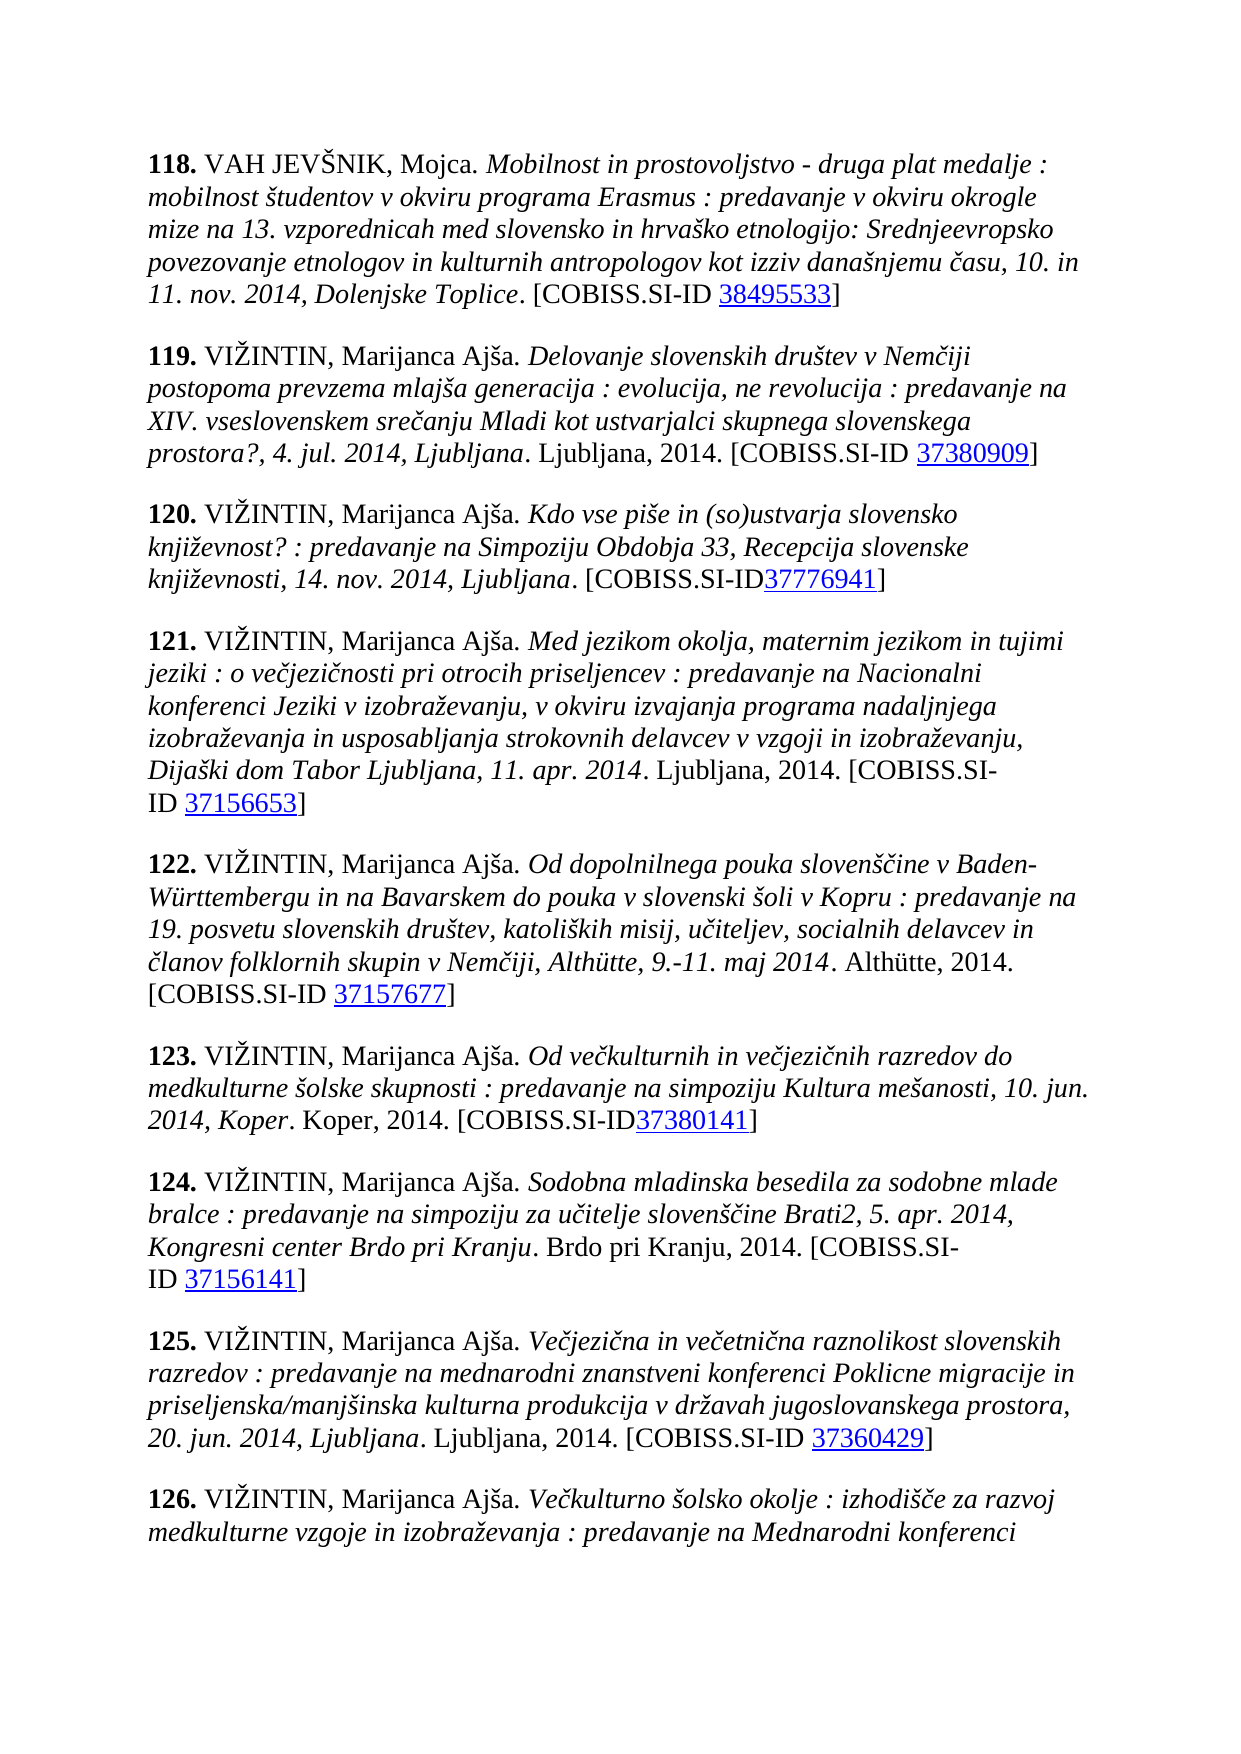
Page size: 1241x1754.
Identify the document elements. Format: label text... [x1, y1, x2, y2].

text 125. VIŽINTIN, Marijanca Ajša. Večjezična in večetnična raznolikost slovenskih razredov : predavanje na mednarodni znanstveni konferenci Poklicne migracije in priseljenska/manjšinska kulturna produkcija v državah jugoslovanskega prostora, 20. jun. 2014, Ljubljana. Ljubljana, 2014. [COBISS.SI-ID 37360429] [148, 1324, 1093, 1453]
text 123. VIŽINTIN, Marijanca Ajša. Od večkulturnih in večjezičnih razredov do medkulturne šolske skupnosti : predavanje na simpoziju Kultura mešanosti, 10. jun. 2014, Koper. Koper, 2014. [COBISS.SI-ID37380141] [148, 1038, 1093, 1136]
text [148, 1482, 1093, 1547]
text 122. VIŽINTIN, Marijanca Ajša. Od dopolnilnega pouka slovenščine v Baden-Württembergu in na Bavarskem do pouka v slovenski šoli v Kopru : predavanje na 19. posvetu slovenskih društev, katoliških misij, učiteljev, socialnih delavcev in članov folklornih skupin v Nemčiji, Althütte, 9.-11. maj 2014. Althütte, 2014. [COBISS.SI-ID 37157677] [148, 847, 1093, 1009]
text 119. VIŽINTIN, Marijanca Ajša. Delovanje slovenskih društev v Nemčiji postopoma prevzema mlajša generacija : evolucija, ne revolucija : predavanje na XIV. vseslovenskem srečanju Mladi kot ustvarjalci skupnega slovenskega prostora?, 4. jul. 2014, Ljubljana. Ljubljana, 2014. [COBISS.SI-ID 37380909] [148, 339, 1093, 468]
text 121. VIŽINTIN, Marijanca Ajša. Med jezikom okolja, maternim jezikom in tujimi jeziki : o večjezičnosti pri otrocih priseljencev : predavanje na Nacionalni konferenci Jeziki v izobraževanju, v okviru izvajanja programa nadaljnjega izobraževanja in usposabljanja strokovnih delavcev v vzgoji in izobraževanju, Dijaški dom Tabor Ljubljana, 11. apr. 2014. Ljubljana, 2014. [COBISS.SI-ID 37156653] [148, 624, 1093, 818]
text 124. VIŽINTIN, Marijanca Ajša. Sodobna mladinska besedila za sodobne mlade bralce : predavanje na simpoziju za učitelje slovenščine Brati2, 5. apr. 2014, Kongresni center Brdo pri Kranju. Brdo pri Kranju, 2014. [COBISS.SI-ID 37156141] [148, 1165, 1093, 1294]
text 120. VIŽINTIN, Marijanca Ajša. Kdo vse piše in (so)ustvarja slovensko književnost? : predavanje na Simpoziju Obdobja 33, Recepcija slovenske književnosti, 14. nov. 2014, Ljubljana. [COBISS.SI-ID37776941] [148, 497, 1093, 595]
text 118. VAH JEVŠNIK, Mojca. Mobilnost in prostovoljstvo - druga plat medalje : mobilnost študentov v okviru programa Erasmus : predavanje v okviru okrogle mize na 13. vzporednicah med slovensko in hrvaško etnologijo: Srednjeevropsko povezovanje etnologov in kulturnih antropologov kot izziv današnjemu času, 10. in 11. nov. 2014, Dolenjske Toplice. [COBISS.SI-ID 38495533] [148, 148, 1093, 309]
